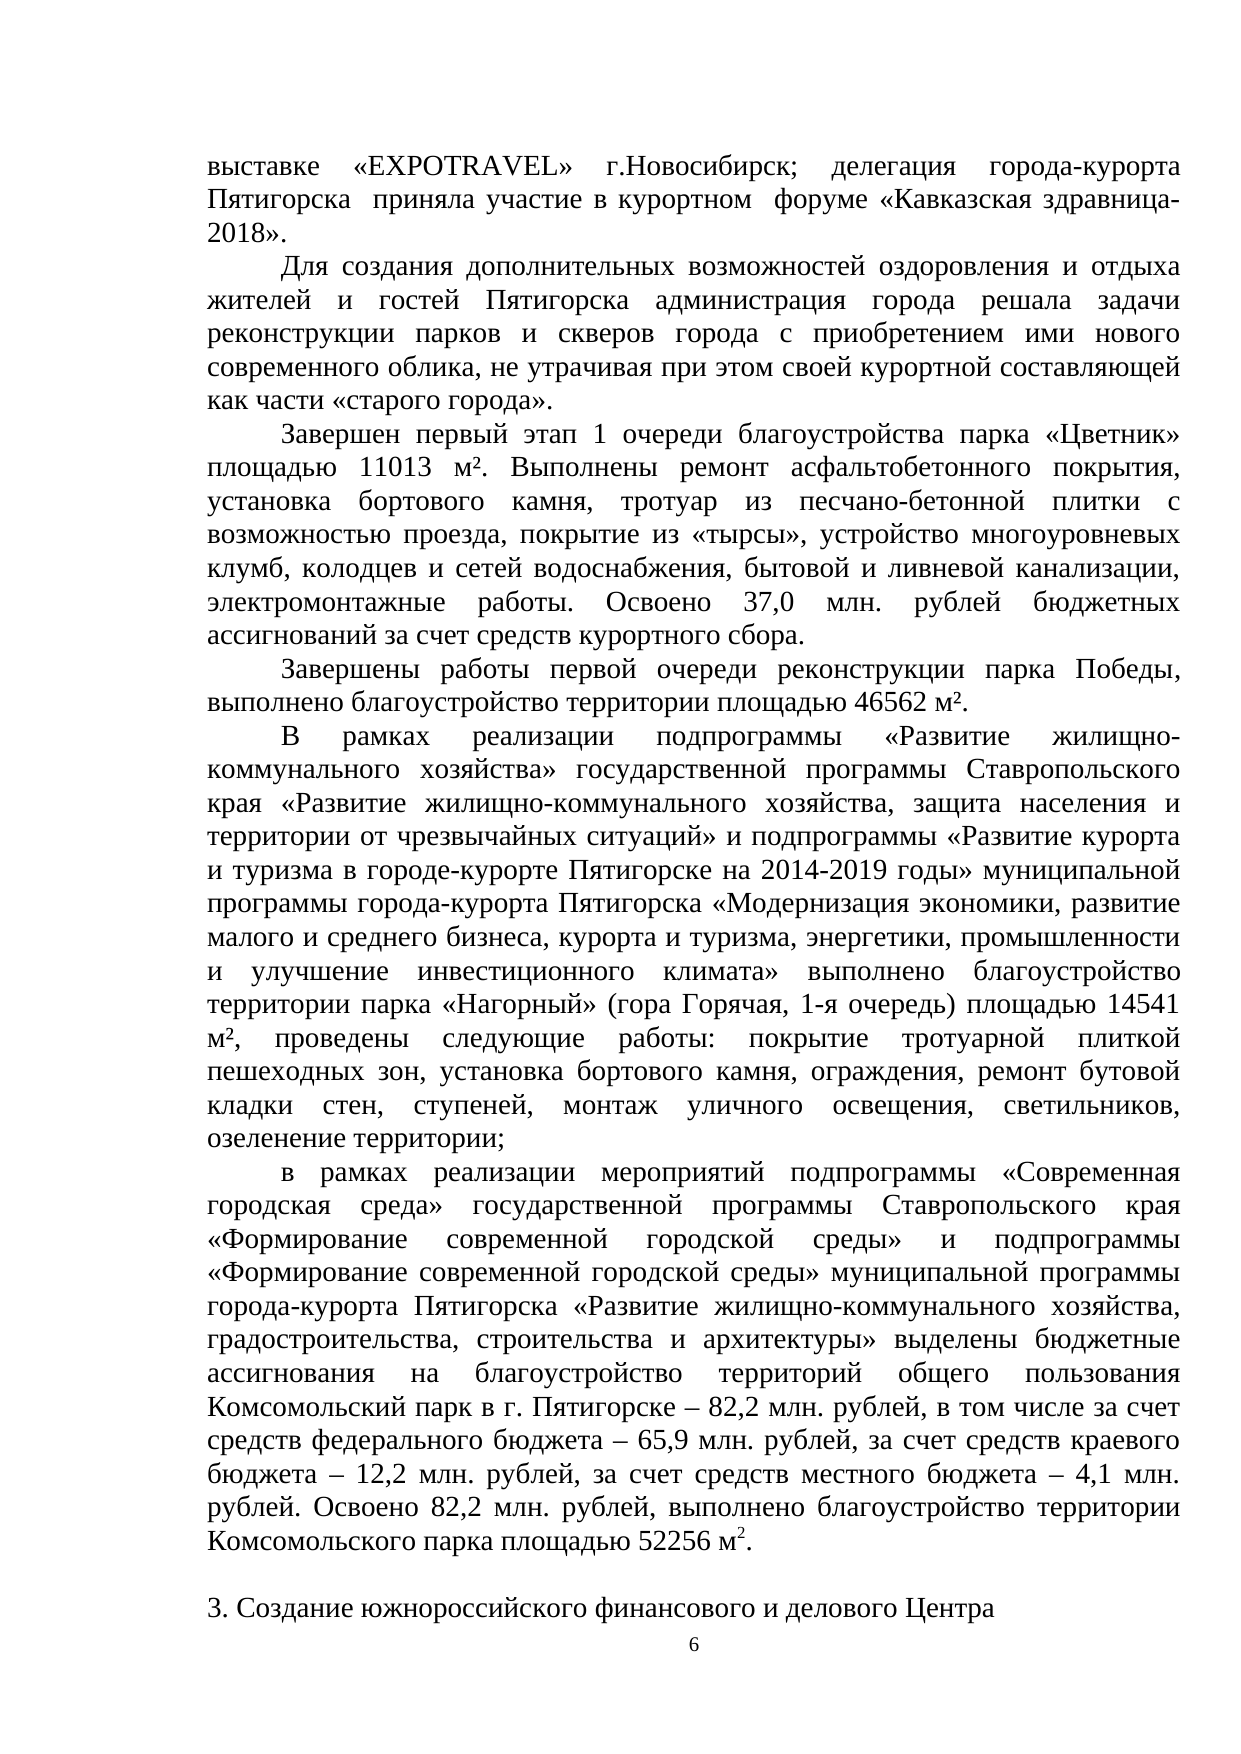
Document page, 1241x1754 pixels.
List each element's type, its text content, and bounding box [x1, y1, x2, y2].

text в рамках реализации мероприятий подпрограммы «Современная городская среда» государственной программы Ставропольского края «Формирование современной городской среды» и подпрограммы «Формирование современной городской среды» муниципальной программы города-курорта Пятигорска «Развитие жилищно-коммунального хозяйства, градостроительства, строительства и архитектуры» выделены бюджетные ассигнования на благоустройство территорий общего пользования Комсомольский парк в г. Пятигорске – 82,2 млн. рублей, в том числе за счет средств федерального бюджета – 65,9 млн. рублей, за счет средств краевого бюджета – 12,2 млн. рублей, за счет средств местного бюджета – 4,1 млн. рублей. Освоено 82,2 млн. рублей, выполнено благоустройство территории Комсомольского парка площадью 52256 м2. [207, 1154, 1181, 1556]
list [207, 148, 1181, 248]
text Завершен первый этап 1 очереди благоустройства парка «Цветник» площадью 11013 м². Выполнены ремонт асфальтобетонного покрытия, установка бортового камня, тротуар из песчано-бетонной плитки с возможностью проезда, покрытие из «тырсы», устройство многоуровневых клумб, колодцев и сетей водоснабжения, бытовой и ливневой канализации, электромонтажные работы. Освоено 37,0 млн. рублей бюджетных ассигнований за счет средств курортного сбора. [207, 416, 1181, 651]
text 3. Создание южнороссийского финансового и делового Центра [207, 1590, 1181, 1623]
text В рамках реализации подпрограммы «Развитие жилищно-коммунального хозяйства» государственной программы Ставропольского края «Развитие жилищно-коммунального хозяйства, защита населения и территории от чрезвычайных ситуаций» и подпрограммы «Развитие курорта и туризма в городе-курорте Пятигорске на 2014-2019 годы» муниципальной программы города-курорта Пятигорска «Модернизация экономики, развитие малого и среднего бизнеса, курорта и туризма, энергетики, промышленности и улучшение инвестиционного климата» выполнено благоустройство территории парка «Нагорный» (гора Горячая, 1-я очередь) площадью 14541 м², проведены следующие работы: покрытие тротуарной плиткой пешеходных зон, установка бортового камня, ограждения, ремонт бутовой кладки стен, ступеней, монтаж уличного освещения, светильников, озеленение территории; [207, 718, 1181, 1154]
list Для создания дополнительных возможностей оздоровления и отдыха жителей и гостей Пятигорска администрация города решала задачи реконструкции парков и скверов города с приобретением ими нового современного облика, не утрачивая при этом своей курортной составляющей как части «старого города». [207, 248, 1181, 416]
text Завершены работы первой очереди реконструкции парка Победы, выполнено благоустройство территории площадью 46562 м². [207, 651, 1181, 718]
